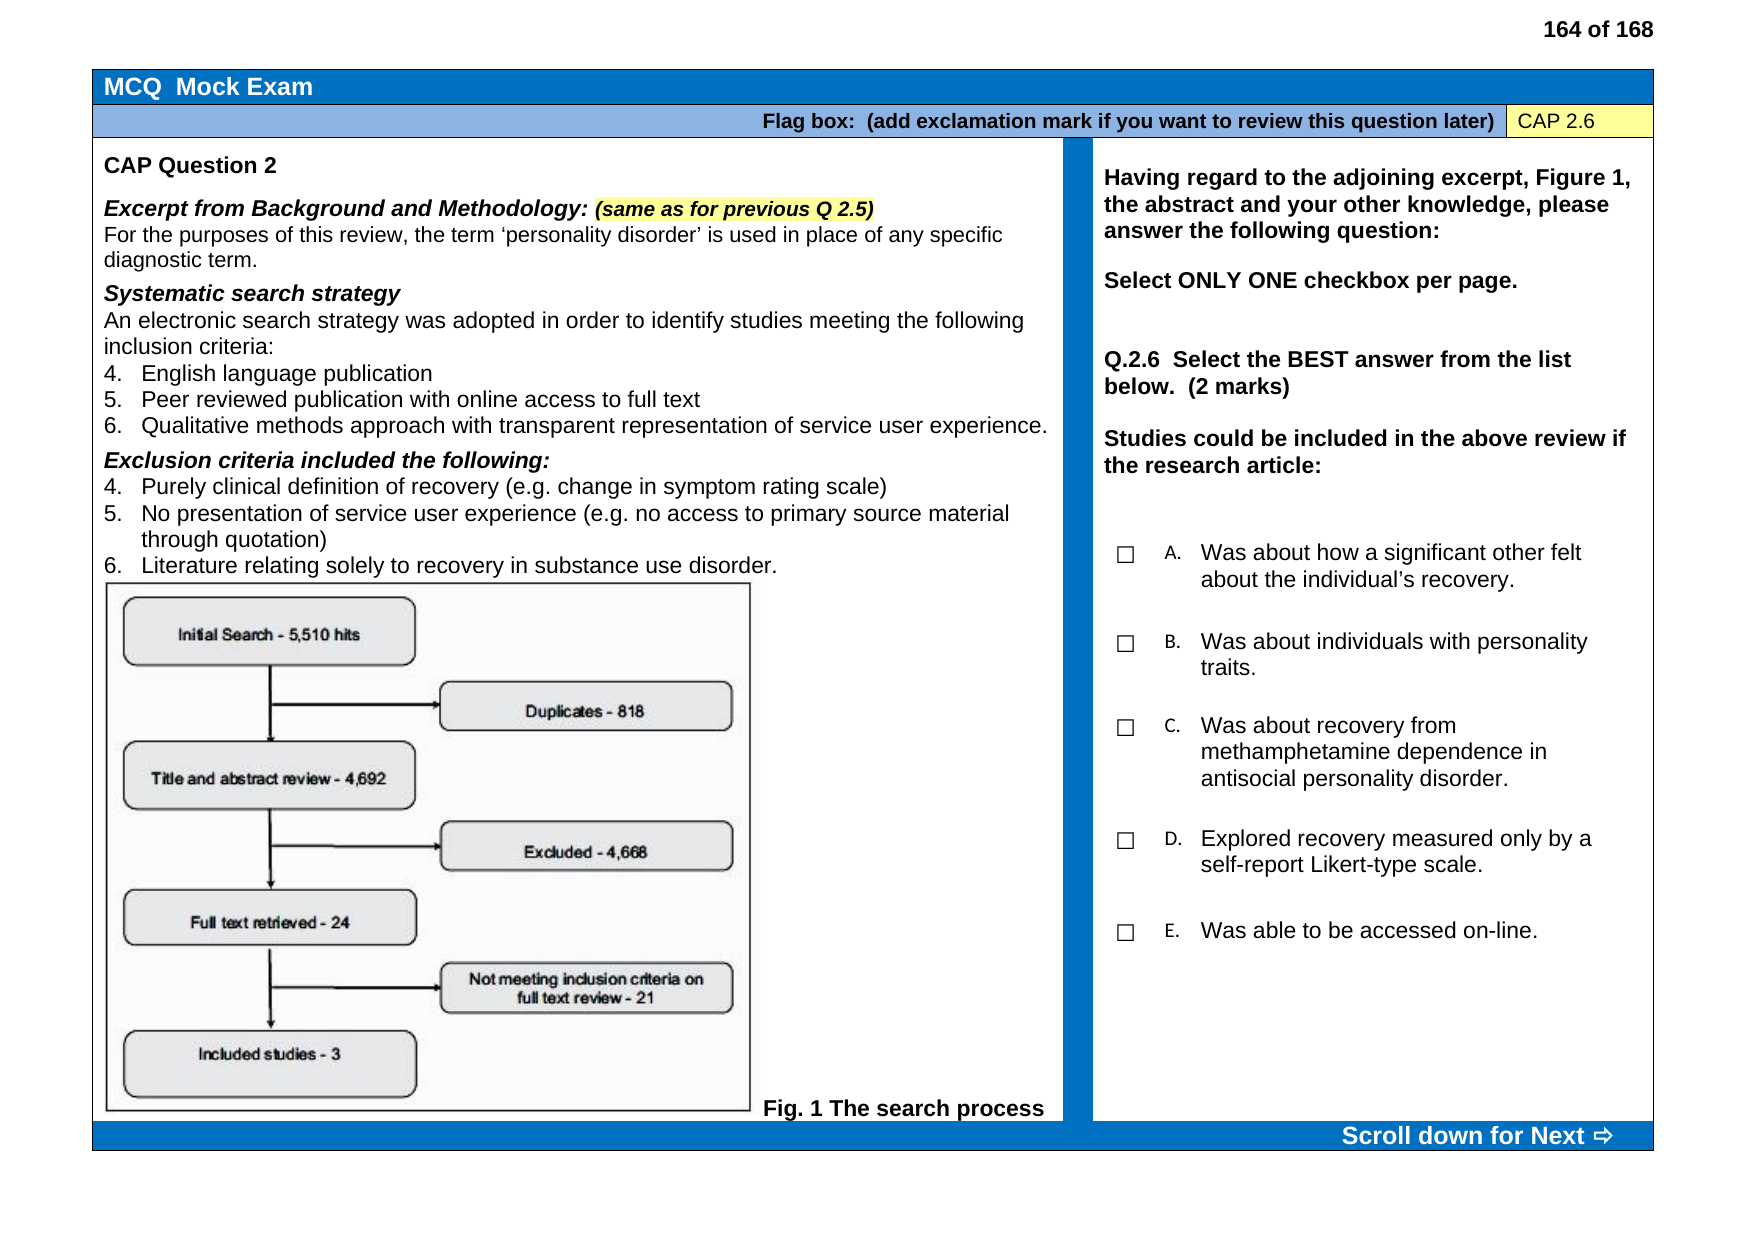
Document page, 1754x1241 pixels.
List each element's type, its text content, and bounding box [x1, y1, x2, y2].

table_cell Having regard to the adjoining excerpt, Figure 1, the abstract and your other knowledge, please answer the following question: Select ONLY ONE checkbox per page. Q.2.6 Select the BEST answer from the list below. (2 marks) Studies could be included in the above review if the research article: [1093, 138, 1653, 1121]
table_cell [1063, 138, 1093, 1121]
picture [103, 578, 762, 1115]
table_cell CAP 2.6 [1507, 105, 1653, 137]
table_cell Flag box: (add exclamation mark if you want to review this question later) [93, 105, 1506, 137]
table_cell Scroll down for Next [1330, 1121, 1653, 1150]
table_cell [93, 1121, 1330, 1150]
table_header MCQ Mock Exam [93, 70, 1653, 104]
